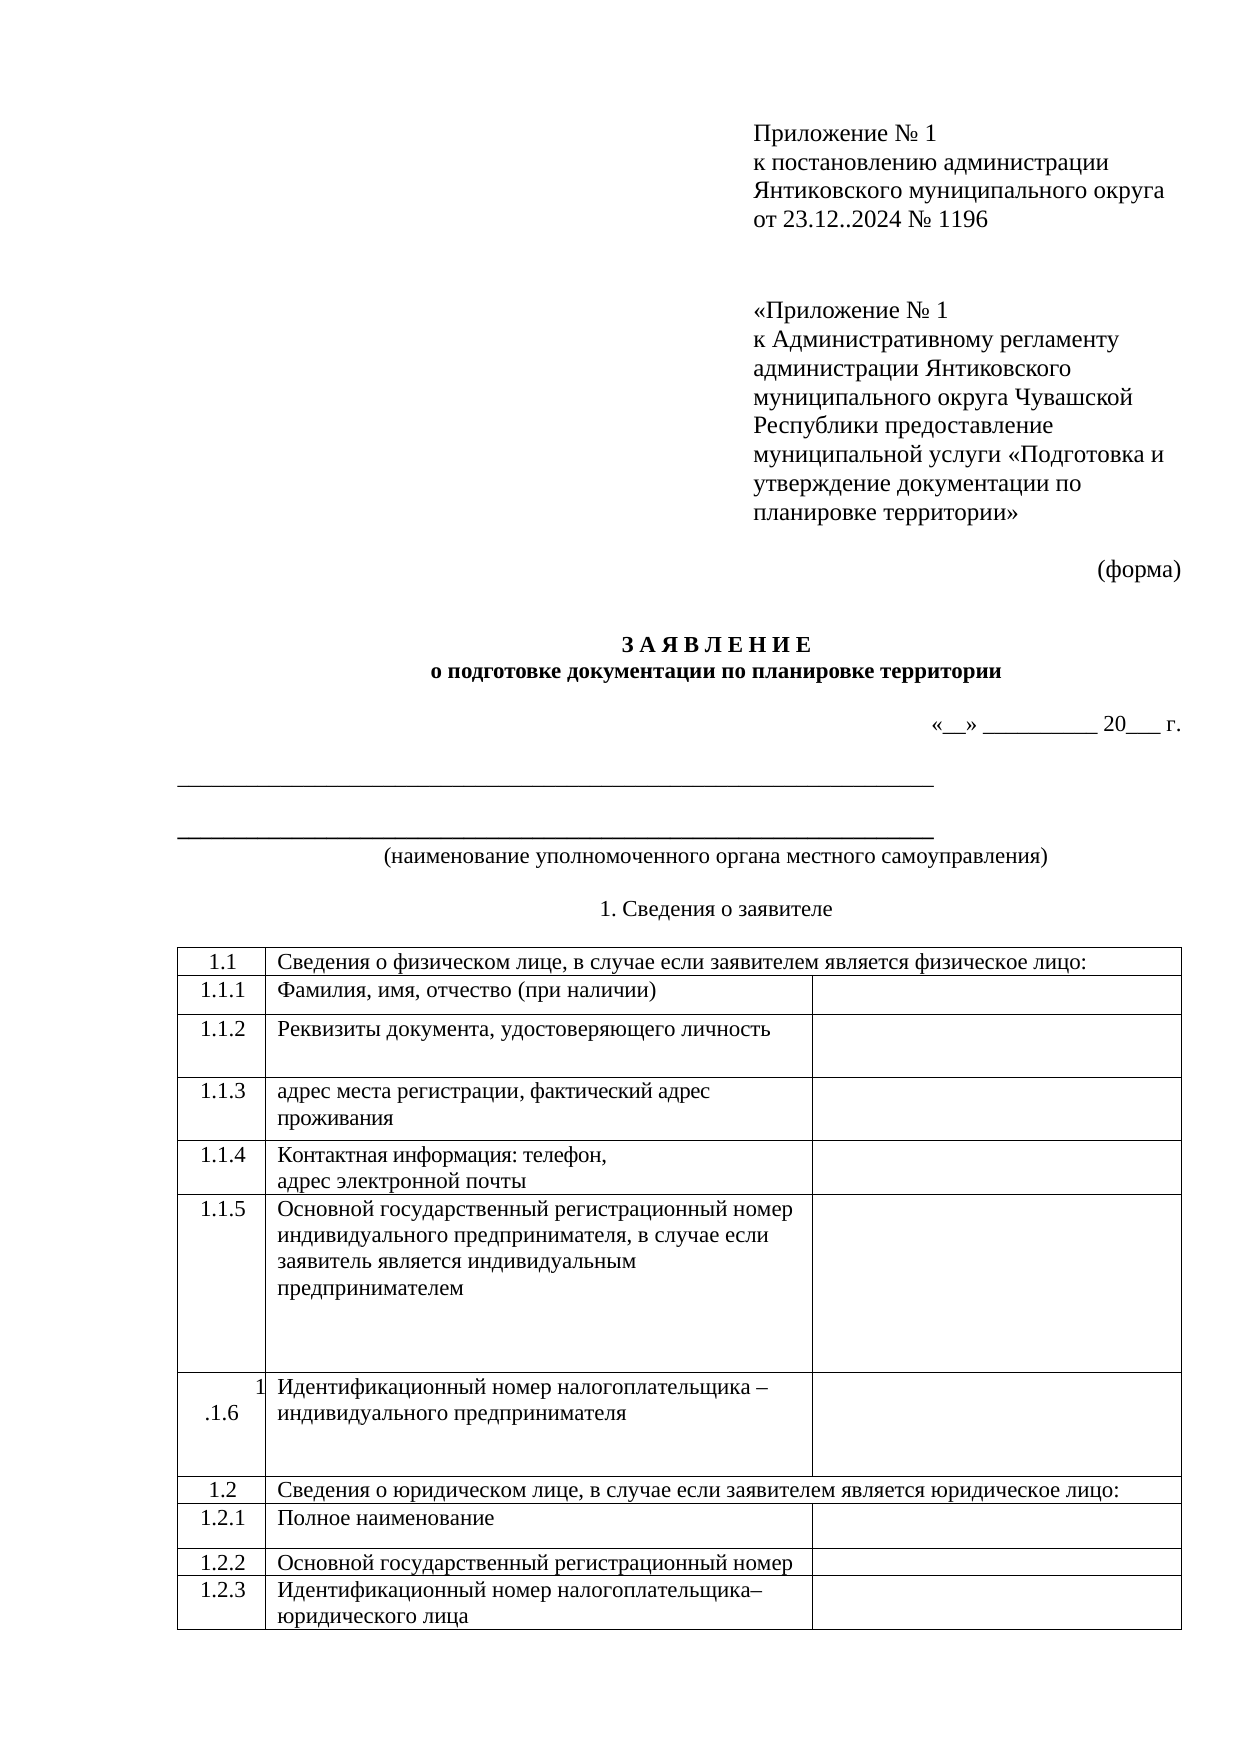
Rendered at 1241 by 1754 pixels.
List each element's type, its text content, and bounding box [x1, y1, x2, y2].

table_cell Фамилия, имя, отчество (при наличии) [266, 976, 812, 1014]
text __________________________________________________________________ [177, 816, 1181, 842]
table_cell Основной государственный регистрационный номер [266, 1549, 812, 1575]
table_cell [813, 1504, 1181, 1548]
table_cell Полное наименование [266, 1504, 812, 1548]
text (форма) [709, 554, 1181, 583]
table_cell 1.2.1 [178, 1504, 265, 1548]
table_cell 1.2 [178, 1477, 265, 1503]
table_cell [813, 1141, 1181, 1194]
text Приложение № 1 [753, 118, 1181, 147]
text (наименование уполномоченного органа местного самоуправления) [177, 842, 1181, 868]
table_cell [813, 1576, 1181, 1629]
text «Приложение № 1 [753, 295, 1181, 324]
table_cell адрес места регистрации, фактический адрес проживания [266, 1078, 812, 1140]
table_cell 1.1.1 [178, 976, 265, 1014]
table_cell 1.1.5 [178, 1195, 265, 1372]
text о подготовке документации по планировке территории [177, 657, 1181, 684]
table_cell Сведения о юридическом лице, в случае если заявителем является юридическое лицо: [266, 1477, 1181, 1503]
table_cell 1.1.3 [178, 1078, 265, 1140]
table_cell [813, 1549, 1181, 1575]
table_cell 1.1.4 [178, 1141, 265, 1194]
text «__» __________ 20___ г. [177, 710, 1181, 736]
text к постановлению администрации Янтиковского муниципального округа [753, 147, 1181, 204]
text к Административному регламенту [753, 324, 1181, 353]
table_cell [813, 1078, 1181, 1140]
table_cell Контактная информация: телефон, адрес электронной почты [266, 1141, 812, 1194]
table_cell Идентификационный номер налогоплательщика– юридического лица [266, 1576, 812, 1629]
table_cell 1.2.2 [178, 1549, 265, 1575]
table_cell 1.1.6 [178, 1373, 265, 1476]
table_cell Идентификационный номер налогоплательщика – индивидуального предпринимателя [266, 1373, 812, 1476]
table_cell 1.2.3 [178, 1576, 265, 1629]
text 1. Сведения о заявителе [177, 894, 1181, 921]
table_cell [813, 1015, 1181, 1077]
table_header Сведения о физическом лице, в случае если заявителем является физическое лицо: [266, 948, 1181, 975]
text от 23.12..2024 № 1196 [753, 204, 1181, 233]
text __________________________________________________________________ [177, 763, 1181, 789]
text администрации Янтиковского муниципального округа Чувашской Республики предоставление муниципальной услуги «Подготовка и утверждение документации по планировке территории» [753, 353, 1181, 525]
table_cell [813, 1373, 1181, 1476]
table_cell [813, 1195, 1181, 1372]
table_cell 1.1.2 [178, 1015, 265, 1077]
text З А Я В Л Е Н И Е [177, 631, 1181, 657]
table_cell Основной государственный регистрационный номер индивидуального предпринимателя, в случае если заявитель является индивидуальным предпринимателем [266, 1195, 812, 1372]
table_header 1.1 [178, 948, 265, 975]
table_cell [813, 976, 1181, 1014]
table_cell Реквизиты документа, удостоверяющего личность [266, 1015, 812, 1077]
